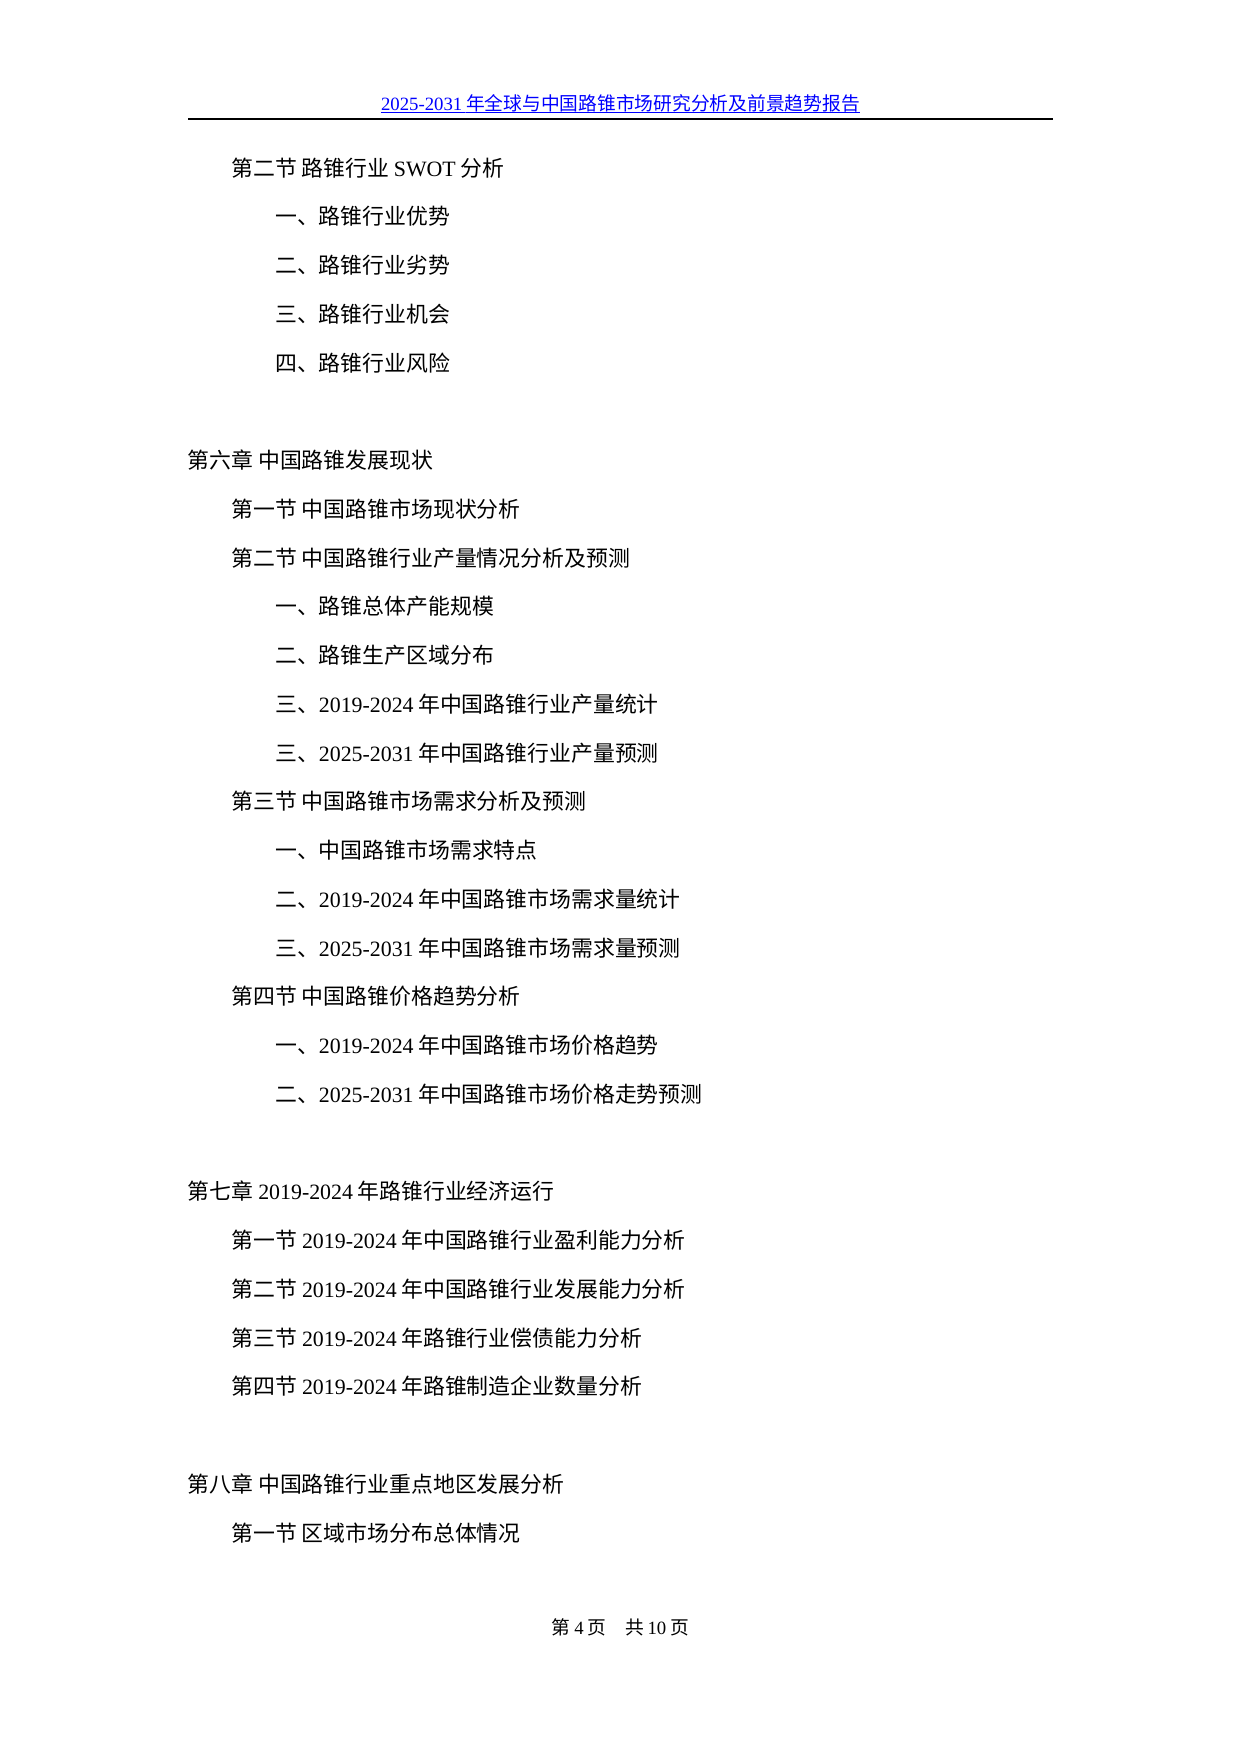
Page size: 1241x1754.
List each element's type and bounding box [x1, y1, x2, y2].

text [187, 150, 1053, 1548]
